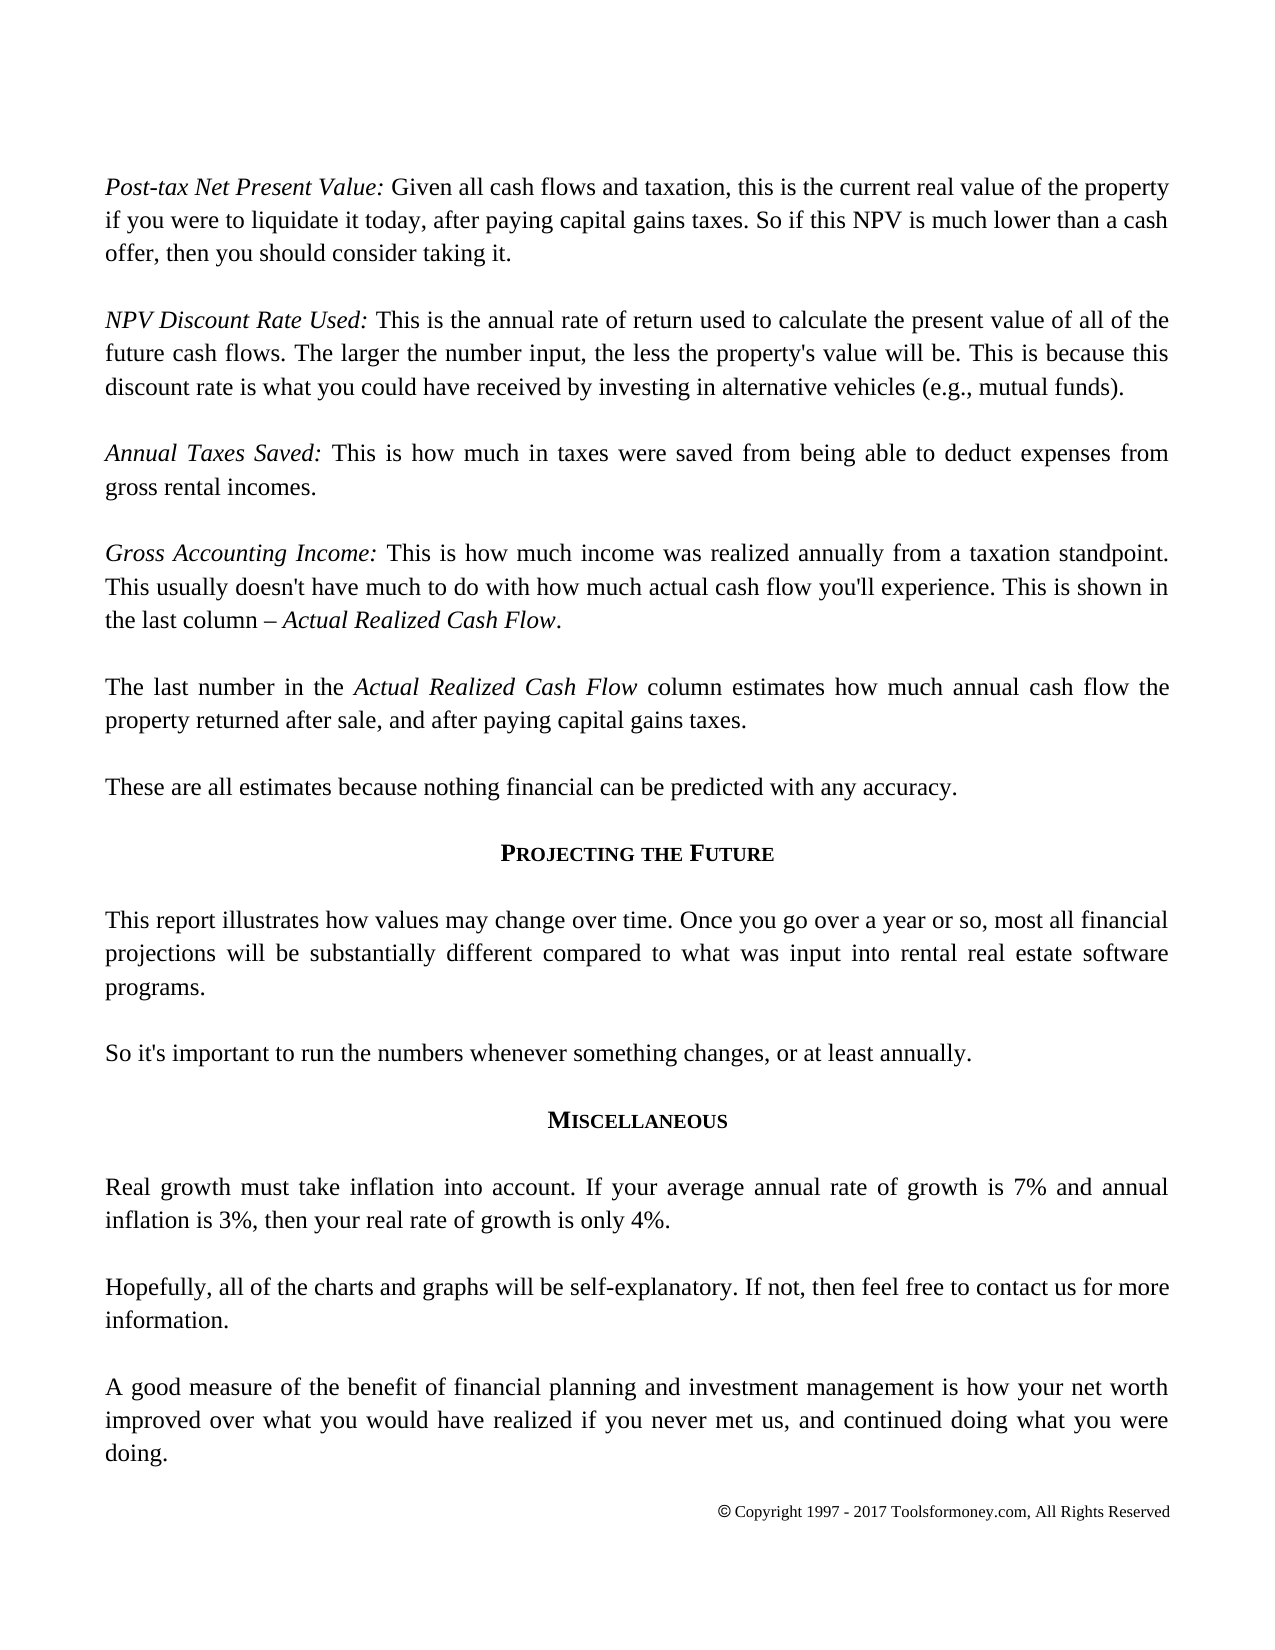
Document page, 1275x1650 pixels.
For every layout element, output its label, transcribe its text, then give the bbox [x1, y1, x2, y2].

text So it's important to run the numbers whenever something changes, or at least annually. [105, 1035, 1170, 1068]
text NPV Discount Rate Used: This is the annual rate of return used to calculate the present value of all of the future cash flows. The larger the number input, the less the property's value will be. This is because this discount rate is what you could have received by investing in alternative vehicles (e.g., mutual funds). [105, 302, 1170, 402]
text Real growth must take inflation into account. If your average annual rate of growth is 7% and annual inflation is 3%, then your real rate of growth is only 4%. [105, 1168, 1170, 1235]
subtitle Miscellaneous [105, 1102, 1170, 1135]
text The last number in the Actual Realized Cash Flow column estimates how much annual cash flow the property returned after sale, and after paying capital gains taxes. [105, 668, 1170, 735]
subtitle Projecting the Future [105, 835, 1170, 868]
text A good measure of the benefit of financial planning and investment management is how your net worth improved over what you would have realized if you never met us, and continued doing what you were doing. [105, 1368, 1170, 1468]
text These are all estimates because nothing financial can be predicted with any accuracy. [105, 768, 1170, 802]
text Annual Taxes Saved: This is how much in taxes were saved from being able to deduct expenses from gross rental incomes. [105, 435, 1170, 502]
text Post-tax Net Present Value: Given all cash flows and taxation, this is the current real value of the property if you were to liquidate it today, after paying capital gains taxes. So if this NPV is much lower than a cash offer, then you should consider taking it. [105, 168, 1170, 268]
text This report illustrates how values may change over time. Once you go over a year or so, most all financial projections will be substantially different compared to what was input into rental real estate software programs. [105, 902, 1170, 1002]
text Hopefully, all of the charts and graphs will be self-explanatory. If not, then feel free to contact us for more information. [105, 1268, 1170, 1335]
text Gross Accounting Income: This is how much income was realized annually from a taxation standpoint. This usually doesn't have much to do with how much actual cash flow you'll experience. This is shown in the last column – Actual Realized Cash Flow. [105, 535, 1170, 635]
